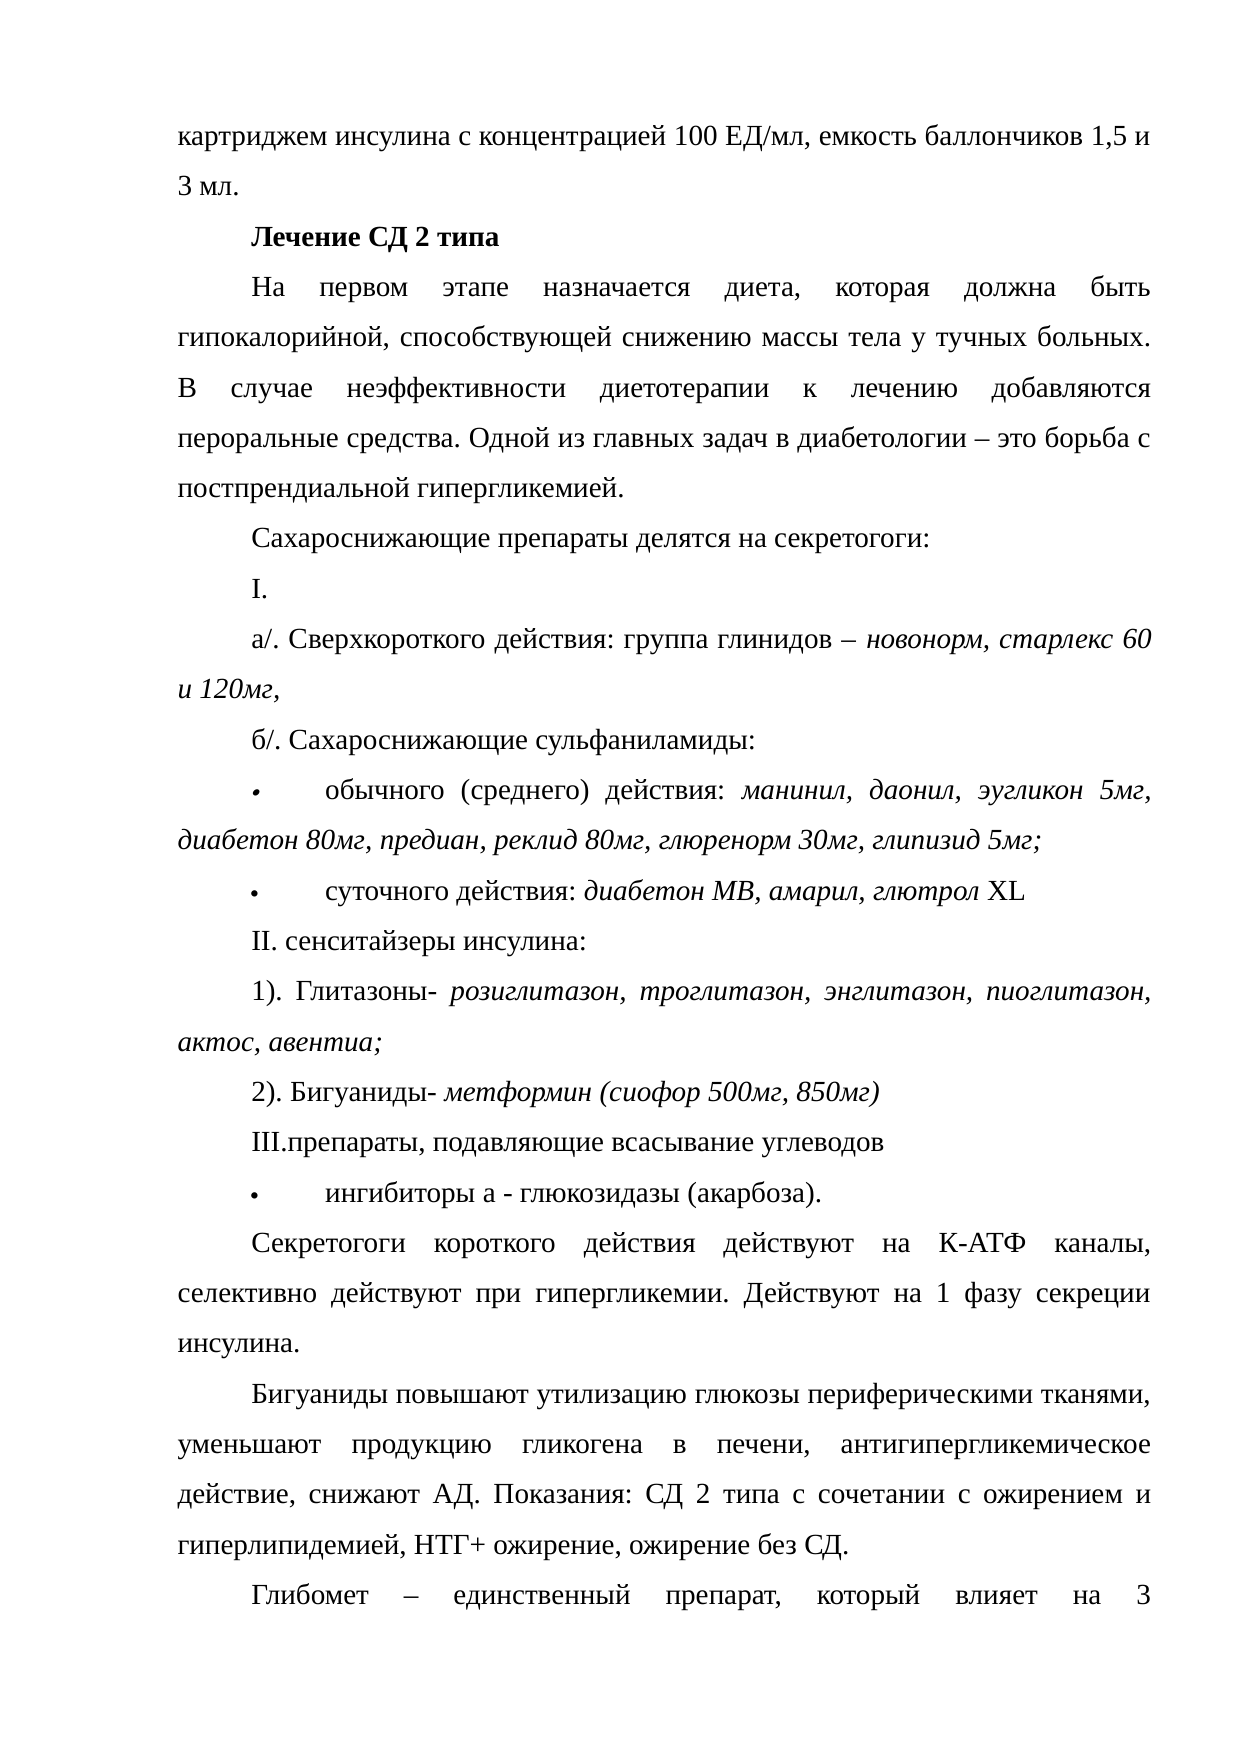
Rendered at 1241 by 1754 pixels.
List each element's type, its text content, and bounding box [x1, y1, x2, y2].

text Бигуаниды повышают утилизацию глюкозы периферическими тканями, уменьшают продукцию гликогена в печени, антигипергликемическое действие, снижают АД. Показания: СД 2 типа с сочетании с ожирением и гиперлипидемией, НТГ+ ожирение, ожирение без СД. [177, 1376, 1152, 1560]
text а/. Сверхкороткого действия: группа глинидов – новонорм, старлекс 60 и 120мг, [177, 621, 1152, 705]
text На первом этапе назначается диета, которая должна быть гипокалорийной, способствующей снижению массы тела у тучных больных. В случае неэффективности диетотерапии к лечению добавляются пероральные средства. Одной из главных задач в диабетологии – это борьба с постпрендиальной гипергликемией. [177, 269, 1152, 504]
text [177, 118, 1152, 202]
text III.препараты, подавляющие всасывание углеводов [177, 1124, 1152, 1158]
list ингибиторы a - глюкозидазы (акарбоза). [177, 1175, 1152, 1208]
text 2). Бигуаниды- метформин (сиофор 500мг, 850мг) [177, 1074, 1152, 1108]
list обычного (среднего) действия: манинил, даонил, эугликон 5мг, диабетон 80мг, предиан, реклид 80мг, глюренорм 30мг, глипизид 5мг; [177, 772, 1152, 856]
text Лечение СД 2 типа [177, 219, 1152, 252]
text б/. Сахароснижающие сульфаниламиды: [177, 722, 1152, 755]
text Сахароснижающие препараты делятся на секретогоги: [177, 521, 1152, 554]
text Секретогоги короткого действия действуют на К-АТФ каналы, селективно действуют при гипергликемии. Действуют на 1 фазу секреции инсулина. [177, 1225, 1152, 1359]
text II. сенситайзеры инсулина: [177, 923, 1152, 957]
text 1). Глитазоны- розиглитазон, троглитазон, энглитазон, пиоглитазон, актос, авентиа; [177, 973, 1152, 1057]
text I. [177, 571, 1152, 604]
list суточного действия: диабетон МВ, амарил, глютрол ХL [177, 873, 1152, 906]
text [177, 1577, 1152, 1611]
